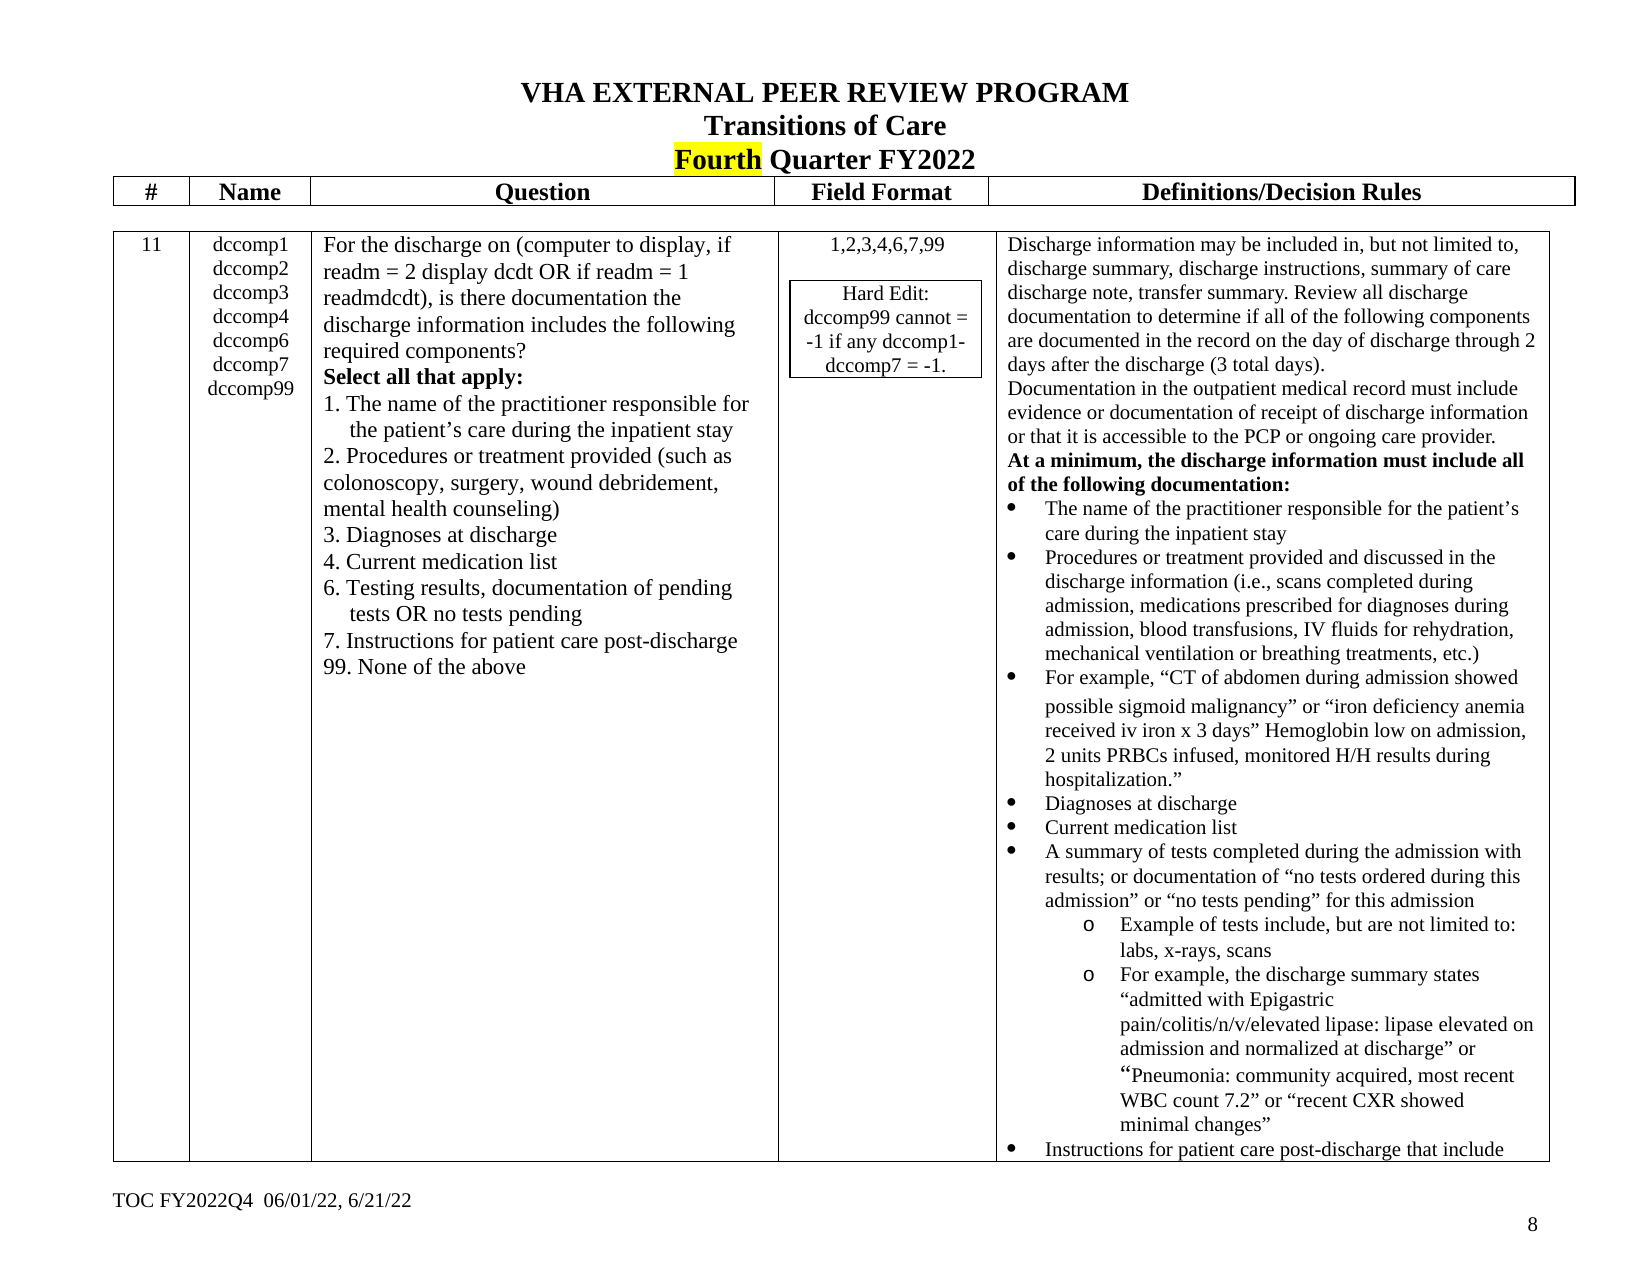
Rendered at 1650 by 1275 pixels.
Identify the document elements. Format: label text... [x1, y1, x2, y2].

table_header 11 [114, 232, 189, 1161]
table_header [997, 232, 1549, 1161]
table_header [190, 232, 311, 1161]
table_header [312, 232, 778, 1161]
table_header 1,2,3,4,6,7,99 [779, 232, 996, 1161]
